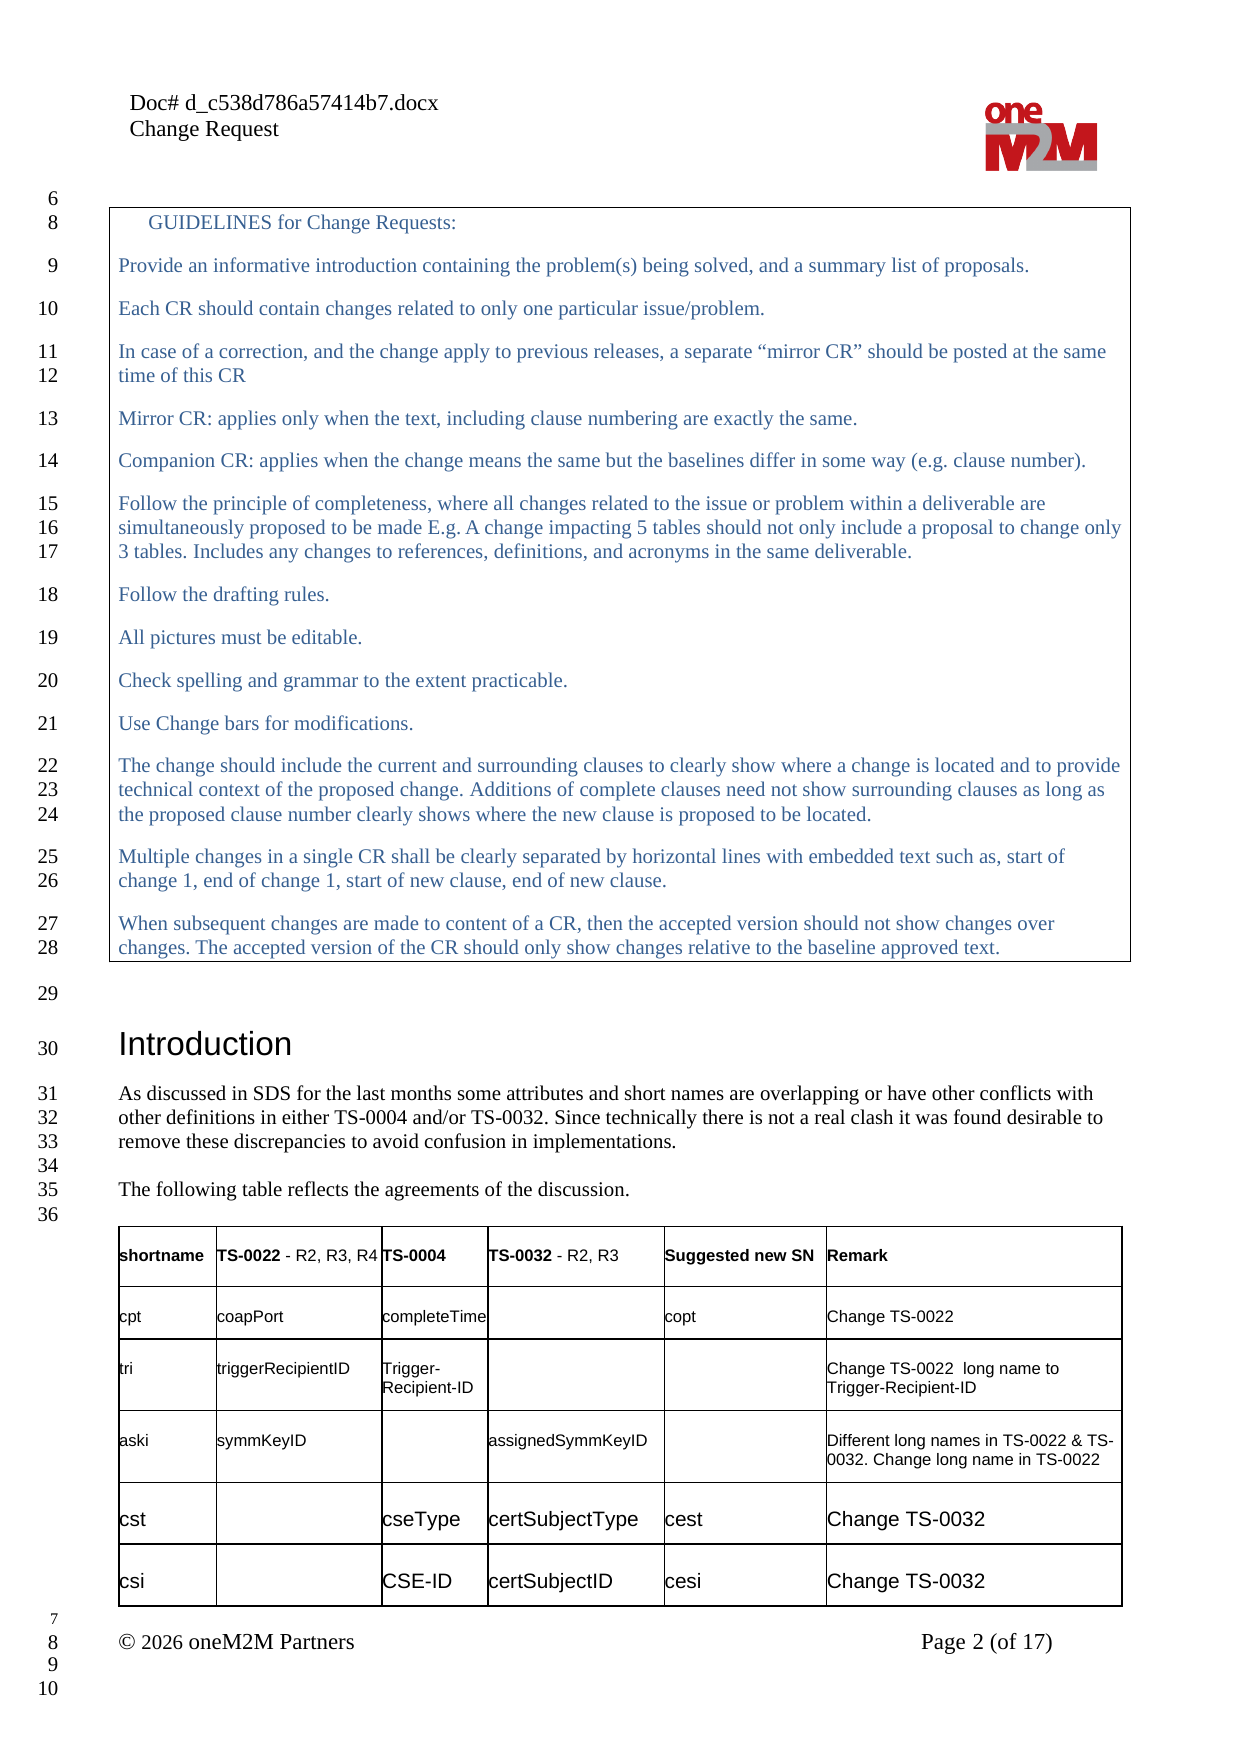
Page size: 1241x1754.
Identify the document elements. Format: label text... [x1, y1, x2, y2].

table_header TS-0004 [383, 1227, 487, 1286]
table_header shortname [120, 1227, 216, 1286]
table_cell csi [120, 1545, 216, 1605]
table_cell symmKeyID [217, 1411, 381, 1481]
table_cell triggerRecipientID [217, 1340, 381, 1410]
table_cell cseType [383, 1483, 487, 1543]
text Check spelling and grammar to the extent practicable. [110, 664, 1130, 692]
table_cell Change TS-0032 [827, 1545, 1121, 1605]
text Use Change bars for modifications. [110, 707, 1130, 734]
table_header Suggested new SN [665, 1227, 826, 1286]
text All pictures must be editable. [110, 622, 1130, 649]
table_cell certSubjectType [489, 1483, 664, 1543]
table_cell CSE-ID [383, 1545, 487, 1605]
table_cell [217, 1545, 381, 1605]
table_cell Change TS-0022 long name to Trigger-Recipient-ID [827, 1340, 1121, 1410]
text Companion CR: applies when the change means the same but the baselines differ in some way (e.g. clause number). [110, 445, 1130, 472]
table_cell Change TS-0022 [827, 1287, 1121, 1338]
table_cell Different long names in TS-0022 & TS-0032. Change long name in TS-0022 [827, 1411, 1121, 1481]
table_header TS-0032 - R2, R3 [489, 1227, 664, 1286]
table_cell aski [120, 1411, 216, 1481]
text Multiple changes in a single CR shall be clearly separated by horizontal lines with embedded text such as, start of change 1, end of change 1, start of new clause, end of new clause. [110, 841, 1130, 892]
picture [971, 88, 1111, 186]
text Provide an informative introduction containing the problem(s) being solved, and a summary list of proposals. [110, 250, 1130, 277]
table_cell tri [120, 1340, 216, 1410]
text Each CR should contain changes related to only one particular issue/problem. [110, 293, 1130, 320]
table_cell certSubjectID [489, 1545, 664, 1605]
table_cell Trigger-Recipient-ID [383, 1340, 487, 1410]
text When subsequent changes are made to content of a CR, then the accepted version should not show changes over changes. The accepted version of the CR should only show changes relative to the baseline approved text. [110, 908, 1130, 961]
table_cell [489, 1287, 664, 1338]
table_header TS-0022 - R2, R3, R4 [217, 1227, 381, 1286]
text Mirror CR: applies only when the text, including clause numbering are exactly the same. [110, 402, 1130, 429]
table_cell completeTime [383, 1287, 487, 1338]
table_cell assignedSymmKeyID [489, 1411, 664, 1481]
table_cell Change TS-0032 [827, 1483, 1121, 1543]
table_cell copt [665, 1287, 826, 1338]
text In case of a correction, and the change apply to previous releases, a separate “mirror CR” should be posted at the same time of this CR [110, 336, 1130, 387]
text Introduction [118, 1024, 1122, 1062]
table_cell cst [120, 1483, 216, 1543]
text As discussed in SDS for the last months some attributes and short names are overlapping or have other conflicts with other definitions in either TS-0004 and/or TS-0032. Since technically there is not a real clash it was found desirable to remove these discrepancies to avoid confusion in implementations. [118, 1081, 1122, 1153]
table_cell cest [665, 1483, 826, 1543]
text The change should include the current and surrounding clauses to clearly show where a change is located and to provide technical context of the proposed change. Additions of complete clauses need not show surrounding clauses as long as the proposed clause number clearly shows where the new clause is proposed to be located. [110, 750, 1130, 826]
text GUIDELINES for Change Requests: [110, 208, 1130, 234]
text The following table reflects the agreements of the discussion. [118, 1177, 1122, 1201]
table_cell [217, 1483, 381, 1543]
table_cell [665, 1340, 826, 1410]
table_header Remark [827, 1227, 1121, 1286]
table_cell [383, 1411, 487, 1481]
table_cell cesi [665, 1545, 826, 1605]
table_cell [665, 1411, 826, 1481]
text Follow the drafting rules. [110, 579, 1130, 606]
table_cell [489, 1340, 664, 1410]
text Follow the principle of completeness, where all changes related to the issue or problem within a deliverable are simultaneously proposed to be made E.g. A change impacting 5 tables should not only include a proposal to change only 3 tables. Includes any changes to references, definitions, and acronyms in the same deliverable. [110, 488, 1130, 563]
table_cell coapPort [217, 1287, 381, 1338]
table_cell cpt [120, 1287, 216, 1338]
